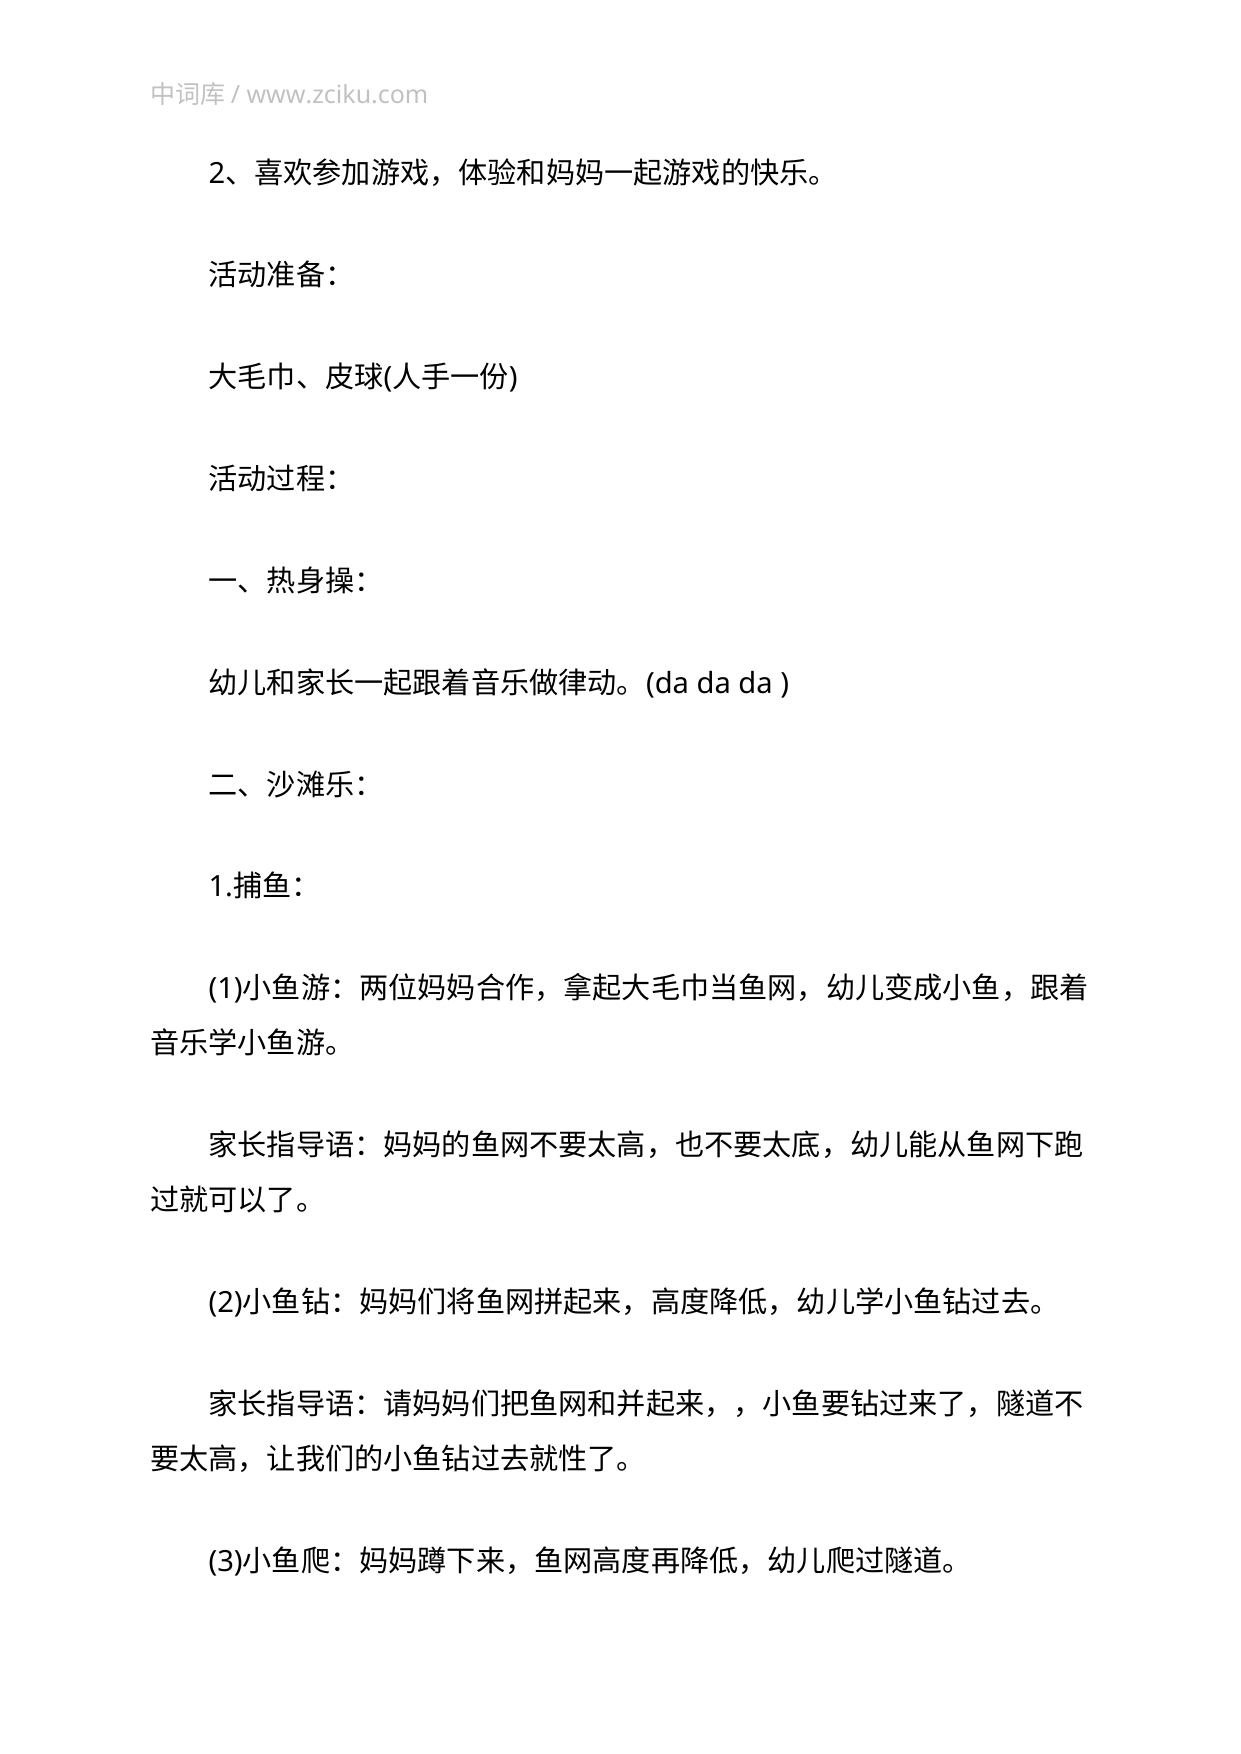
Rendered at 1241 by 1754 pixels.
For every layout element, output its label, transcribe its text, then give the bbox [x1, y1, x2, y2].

text 幼儿和家长一起跟着音乐做律动。(da da da ) [150, 659, 1090, 702]
text (1)小鱼游：两位妈妈合作，拿起大毛巾当鱼网，幼儿变成小鱼，跟着音乐学小鱼游。 [150, 965, 1090, 1062]
text (2)小鱼钻：妈妈们将鱼网拼起来，高度降低，幼儿学小鱼钻过去。 [150, 1278, 1090, 1321]
text 活动准备： [150, 252, 1090, 294]
text 2、喜欢参加游戏，体验和妈妈一起游戏的快乐。 [150, 150, 1090, 192]
text 1.捕鱼： [150, 863, 1090, 905]
text 大毛巾、皮球(人手一份) [150, 354, 1090, 396]
text 家长指导语：妈妈的鱼网不要太高，也不要太底，幼儿能从鱼网下跑过就可以了。 [150, 1122, 1090, 1219]
text 二、沙滩乐： [150, 761, 1090, 803]
text 家长指导语：请妈妈们把鱼网和并起来，，小鱼要钻过来了，隧道不要太高，让我们的小鱼钻过去就性了。 [150, 1380, 1090, 1478]
text (3)小鱼爬：妈妈蹲下来，鱼网高度再降低，幼儿爬过隧道。 [150, 1537, 1090, 1579]
text 一、热身操： [150, 557, 1090, 600]
text 活动过程： [150, 456, 1090, 498]
